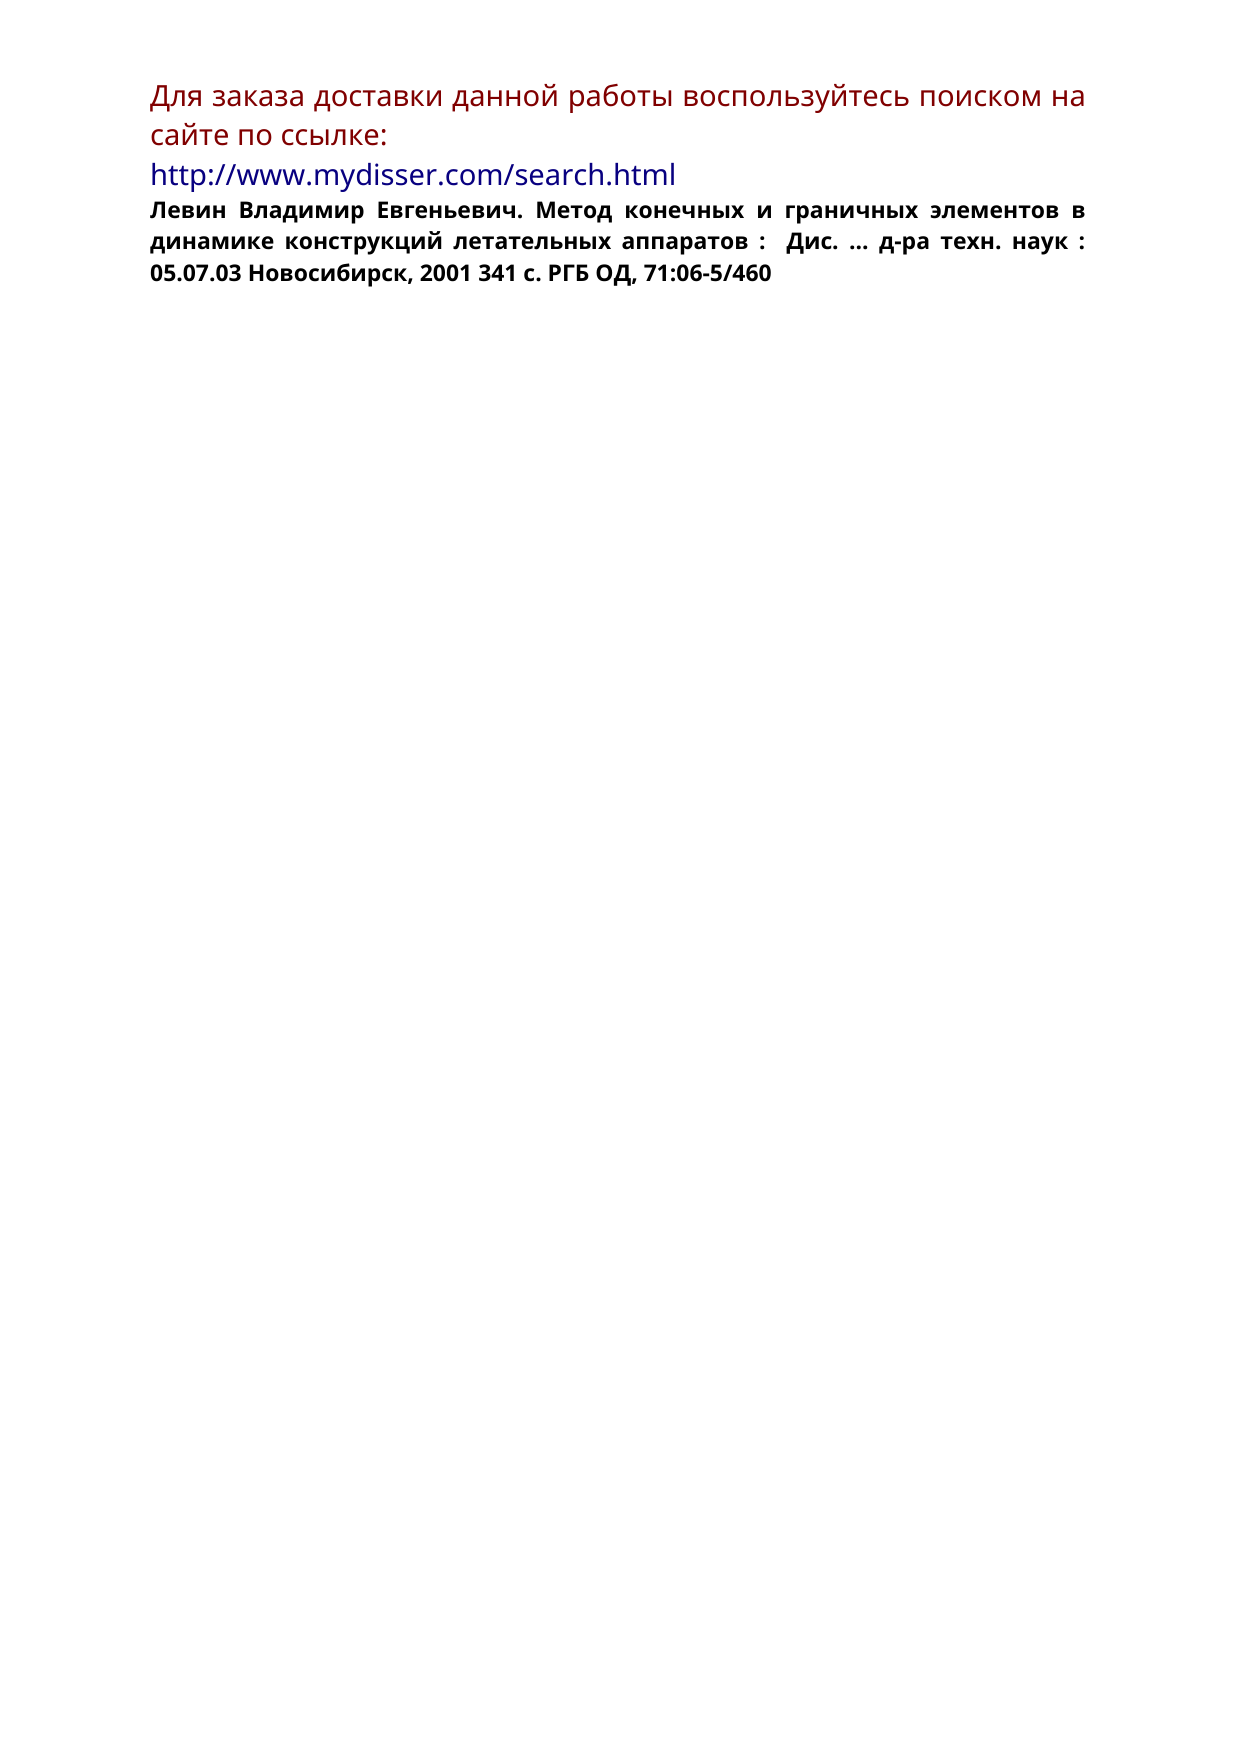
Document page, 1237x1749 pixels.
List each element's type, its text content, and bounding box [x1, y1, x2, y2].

text Левин Владимир Евгеньевич. Метод конечных и граничных элементов в динамике конструкций летательных аппаратов : Дис. ... д-ра техн. наук : 05.07.03 Новосибирск, 2001 341 с. РГБ ОД, 71:06-5/460 [150, 194, 1086, 288]
